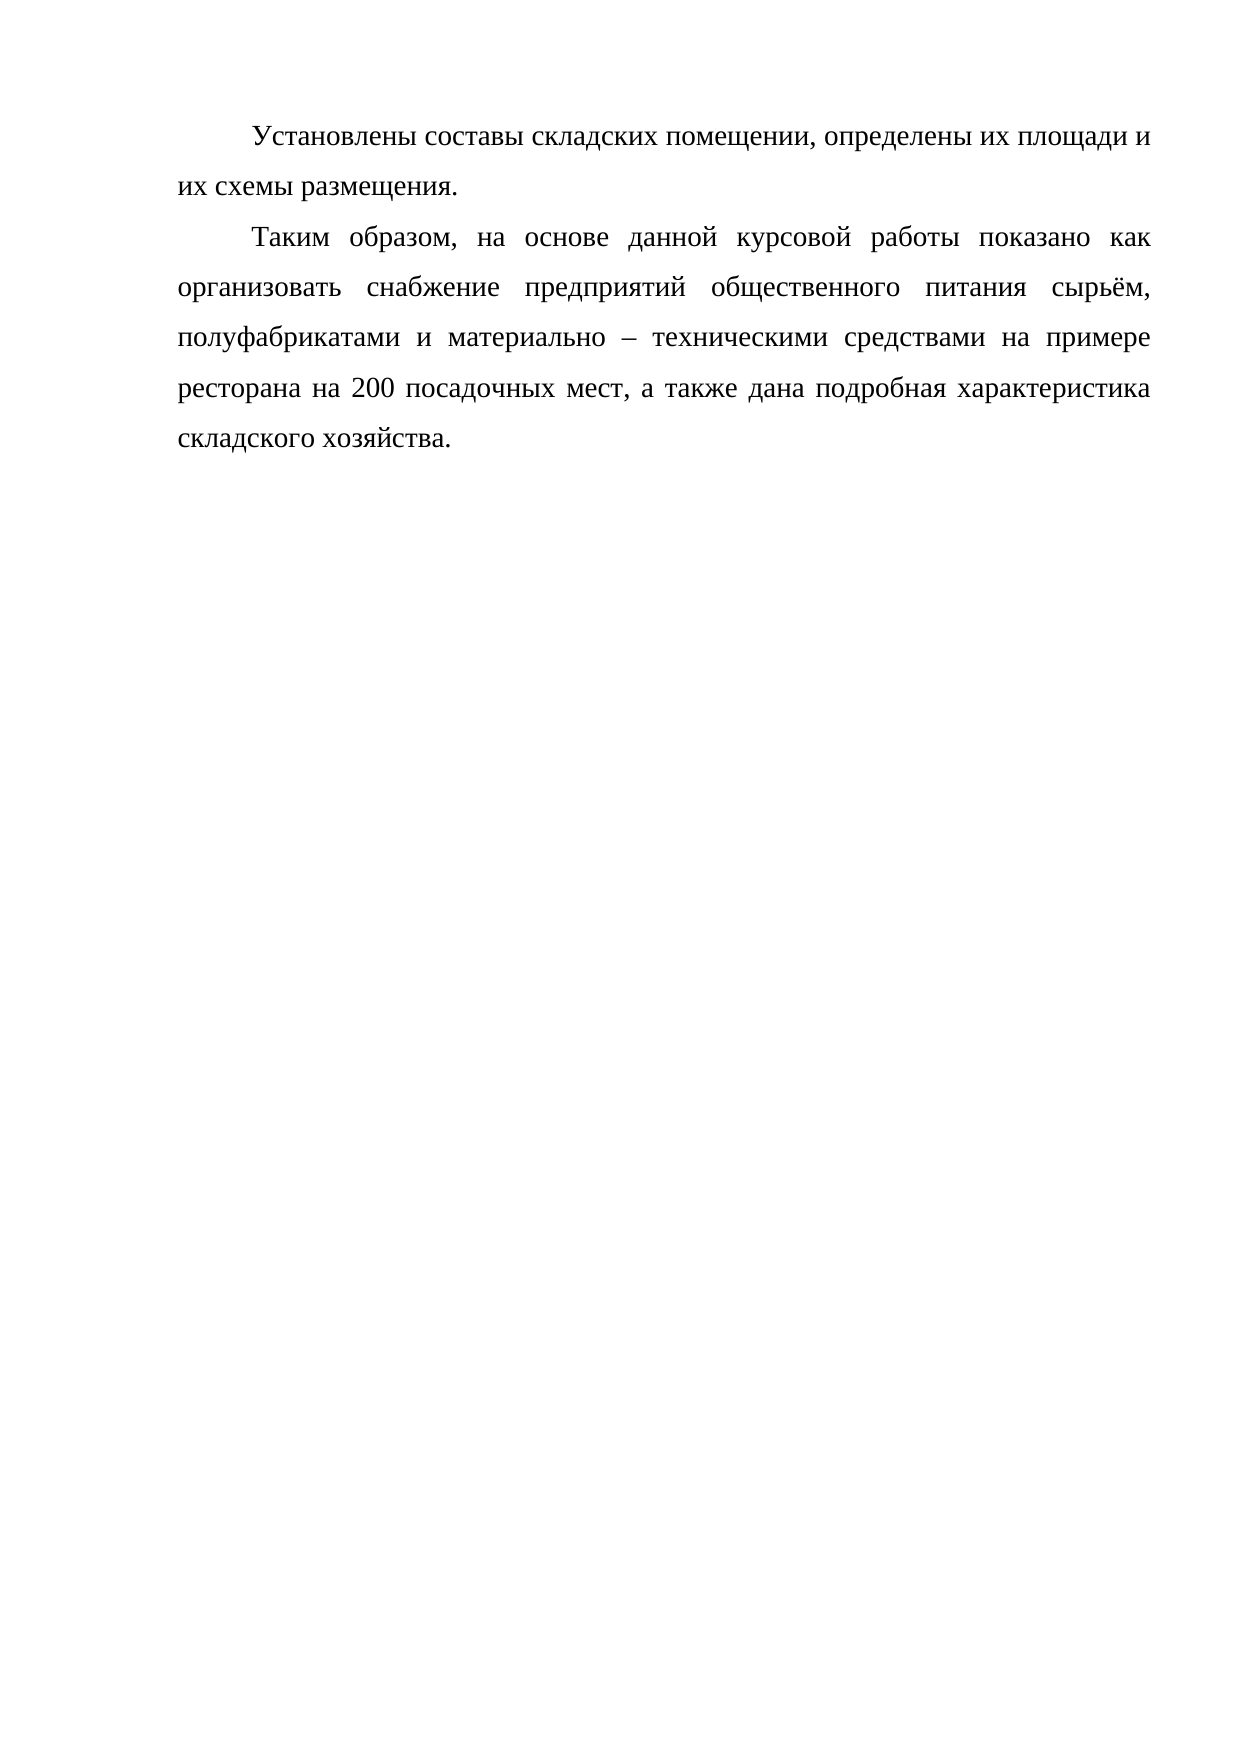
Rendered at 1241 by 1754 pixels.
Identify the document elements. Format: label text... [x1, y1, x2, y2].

text Установлены составы складских помещении, определены их площади и их схемы размещения. [177, 118, 1152, 202]
text Таким образом, на основе данной курсовой работы показано как организовать снабжение предприятий общественного питания сырьём, полуфабрикатами и материально – техническими средствами на примере ресторана на 200 посадочных мест, а также дана подробная характеристика складского хозяйства. [177, 219, 1152, 453]
